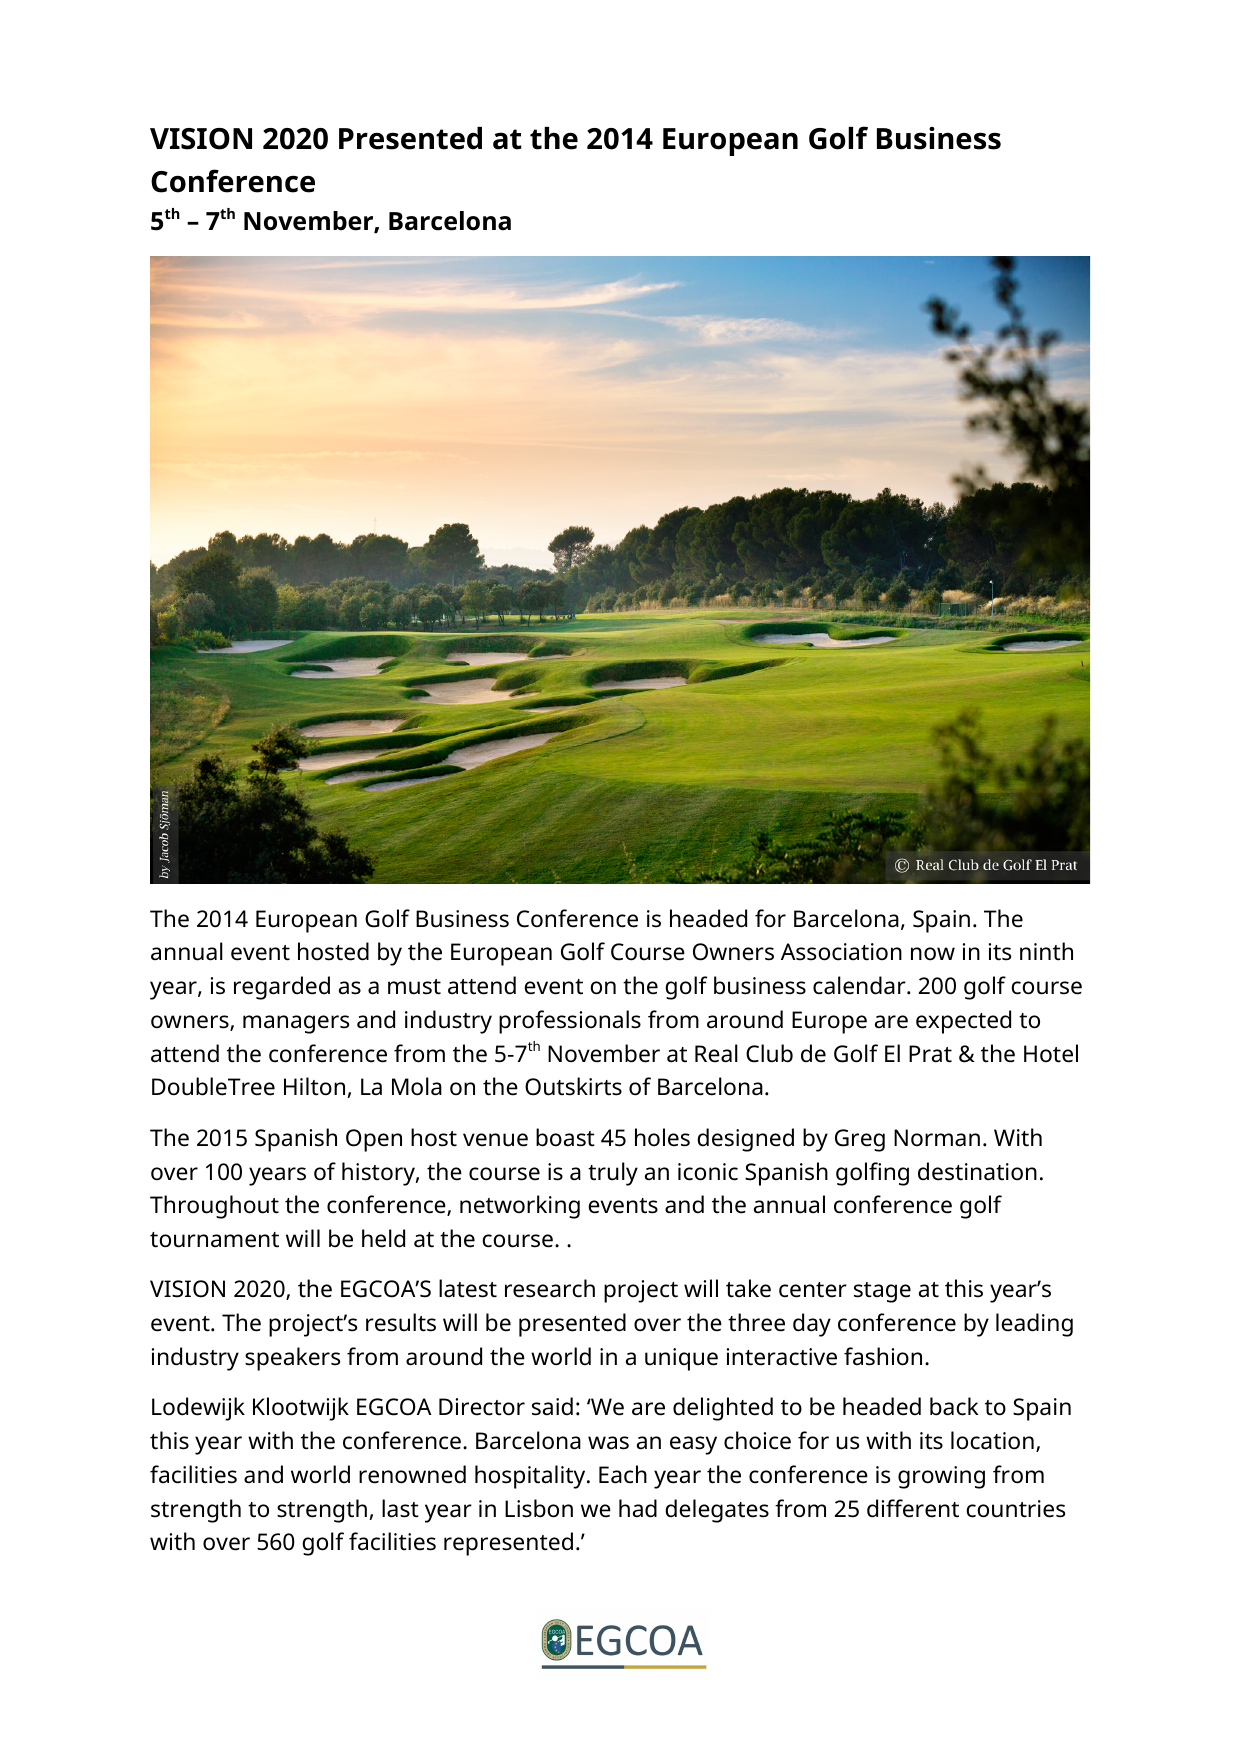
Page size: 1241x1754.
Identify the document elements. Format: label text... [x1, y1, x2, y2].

text VISION 2020, the EGCOA’S latest research project will take center stage at this year’s event. The project’s results will be presented over the three day conference by leading industry speakers from around the world in a unique interactive fashion. [150, 1273, 1090, 1372]
text The 2014 European Golf Business Conference is headed for Barcelona, Spain. The annual event hosted by the European Golf Course Owners Association now in its ninth year, is regarded as a must attend event on the golf business calendar. 200 golf course owners, managers and industry professionals from around Europe are expected to attend the conference from the 5-7th November at Real Club de Golf El Prat & the Hotel DoubleTree Hilton, La Mola on the Outskirts of Barcelona. [150, 903, 1090, 1103]
picture [530, 1609, 710, 1681]
text The 2015 Spanish Open host venue boast 45 holes designed by Greg Norman. With over 100 years of history, the course is a truly an iconic Spanish golfing destination. Throughout the conference, networking events and the annual conference golf tournament will be held at the course. . [150, 1122, 1090, 1254]
text Lodewijk Klootwijk EGCOA Director said: ‘We are delighted to be headed back to Spain this year with the conference. Barcelona was an easy choice for us with its location, facilities and world renowned hospitality. Each year the conference is growing from strength to strength, last year in Lisbon we had delegates from 25 different countries with over 560 golf facilities represented.’ [150, 1391, 1090, 1558]
picture [150, 256, 1091, 884]
text VISION 2020 Presented at the 2014 European Golf Business Conference 5th – 7th November, Barcelona [150, 118, 1090, 237]
